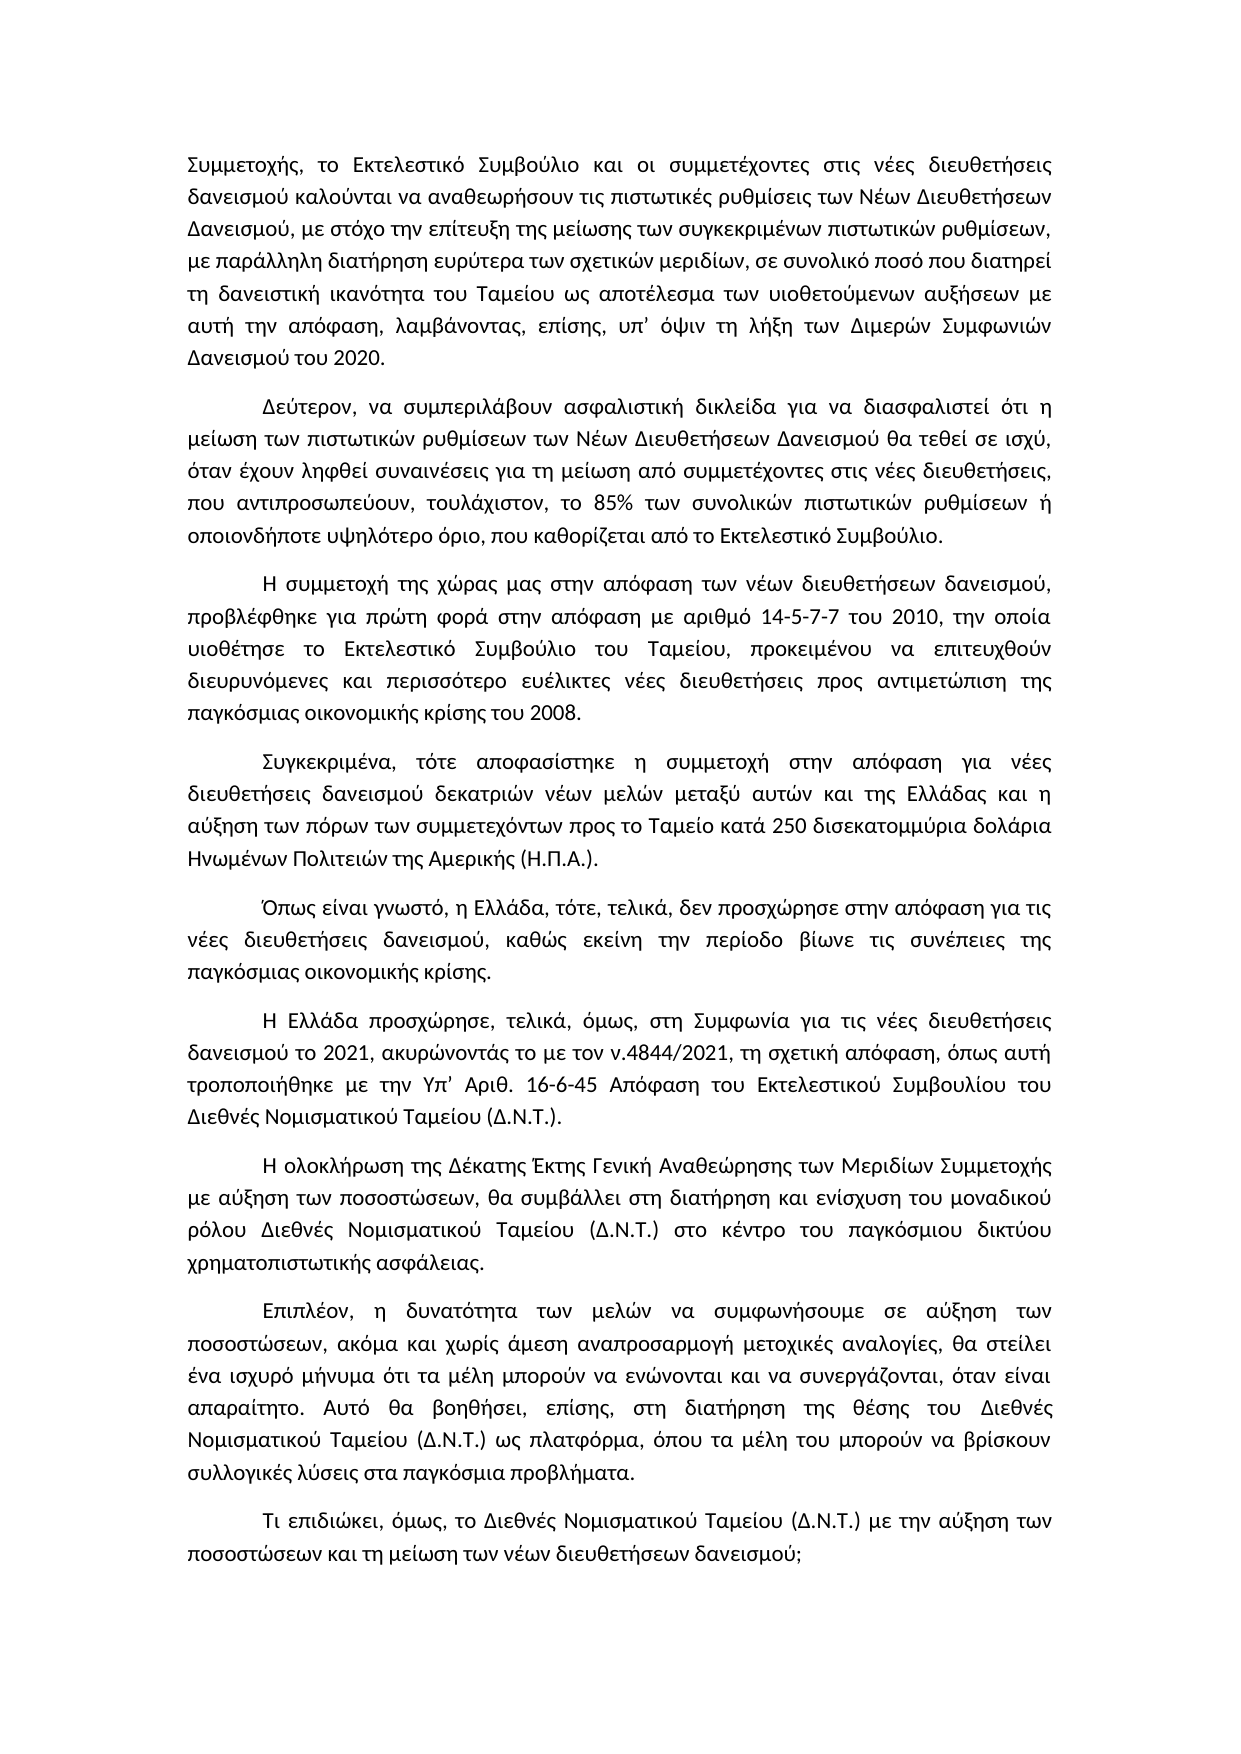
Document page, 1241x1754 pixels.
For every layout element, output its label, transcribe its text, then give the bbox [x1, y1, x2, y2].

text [187, 150, 1053, 371]
text Όπως είναι γνωστό, η Ελλάδα, τότε, τελικά, δεν προσχώρησε στην απόφαση για τις νέες διευθετήσεις δανεισμού, καθώς εκείνη την περίοδο βίωνε τις συνέπειες της παγκόσμιας οικονομικής κρίσης. [187, 893, 1053, 985]
text Η ολοκλήρωση της Δέκατης Έκτης Γενική Αναθεώρησης των Μεριδίων Συμμετοχής με αύξηση των ποσοστώσεων, θα συμβάλλει στη διατήρηση και ενίσχυση του μοναδικού ρόλου Διεθνές Νομισματικού Ταμείου (Δ.Ν.Τ.) στο κέντρο του παγκόσμιου δικτύου χρηματοπιστωτικής ασφάλειας. [187, 1151, 1053, 1276]
text Η συμμετοχή της χώρας μας στην απόφαση των νέων διευθετήσεων δανεισμού, προβλέφθηκε για πρώτη φορά στην απόφαση με αριθμό 14-5-7-7 του 2010, την οποία υιοθέτησε το Εκτελεστικό Συμβούλιο του Ταμείου, προκειμένου να επιτευχθούν διευρυνόμενες και περισσότερο ευέλικτες νέες διευθετήσεις προς αντιμετώπιση της παγκόσμιας οικονομικής κρίσης του 2008. [187, 569, 1053, 726]
text Δεύτερον, να συμπεριλάβουν ασφαλιστική δικλείδα για να διασφαλιστεί ότι η μείωση των πιστωτικών ρυθμίσεων των Νέων Διευθετήσεων Δανεισμού θα τεθεί σε ισχύ, όταν έχουν ληφθεί συναινέσεις για τη μείωση από συμμετέχοντες στις νέες διευθετήσεις, που αντιπροσωπεύουν, τουλάχιστον, το 85% των συνολικών πιστωτικών ρυθμίσεων ή οποιονδήποτε υψηλότερο όριο, που καθορίζεται από το Εκτελεστικό Συμβούλιο. [187, 392, 1053, 549]
text Επιπλέον, η δυνατότητα των μελών να συμφωνήσουμε σε αύξηση των ποσοστώσεων, ακόμα και χωρίς άμεση αναπροσαρμογή μετοχικές αναλογίες, θα στείλει ένα ισχυρό μήνυμα ότι τα μέλη μπορούν να ενώνονται και να συνεργάζονται, όταν είναι απαραίτητο. Αυτό θα βοηθήσει, επίσης, στη διατήρηση της θέσης του Διεθνές Νομισματικού Ταμείου (Δ.Ν.Τ.) ως πλατφόρμα, όπου τα μέλη του μπορούν να βρίσκουν συλλογικές λύσεις στα παγκόσμια προβλήματα. [187, 1297, 1053, 1486]
text Τι επιδιώκει, όμως, το Διεθνές Νομισματικού Ταμείου (Δ.Ν.Τ.) με την αύξηση των ποσοστώσεων και τη μείωση των νέων διευθετήσεων δανεισμού; [187, 1506, 1053, 1567]
text Η Ελλάδα προσχώρησε, τελικά, όμως, στη Συμφωνία για τις νέες διευθετήσεις δανεισμού το 2021, ακυρώνοντάς το με τον ν.4844/2021, τη σχετική απόφαση, όπως αυτή τροποποιήθηκε με την Υπ’ Αριθ. 16-6-45 Απόφαση του Εκτελεστικού Συμβουλίου του Διεθνές Νομισματικού Ταμείου (Δ.Ν.Τ.). [187, 1006, 1053, 1130]
text Συγκεκριμένα, τότε αποφασίστηκε η συμμετοχή στην απόφαση για νέες διευθετήσεις δανεισμού δεκατριών νέων μελών μεταξύ αυτών και της Ελλάδας και η αύξηση των πόρων των συμμετεχόντων προς το Ταμείο κατά 250 δισεκατομμύρια δολάρια Ηνωμένων Πολιτειών της Αμερικής (Η.Π.Α.). [187, 747, 1053, 872]
